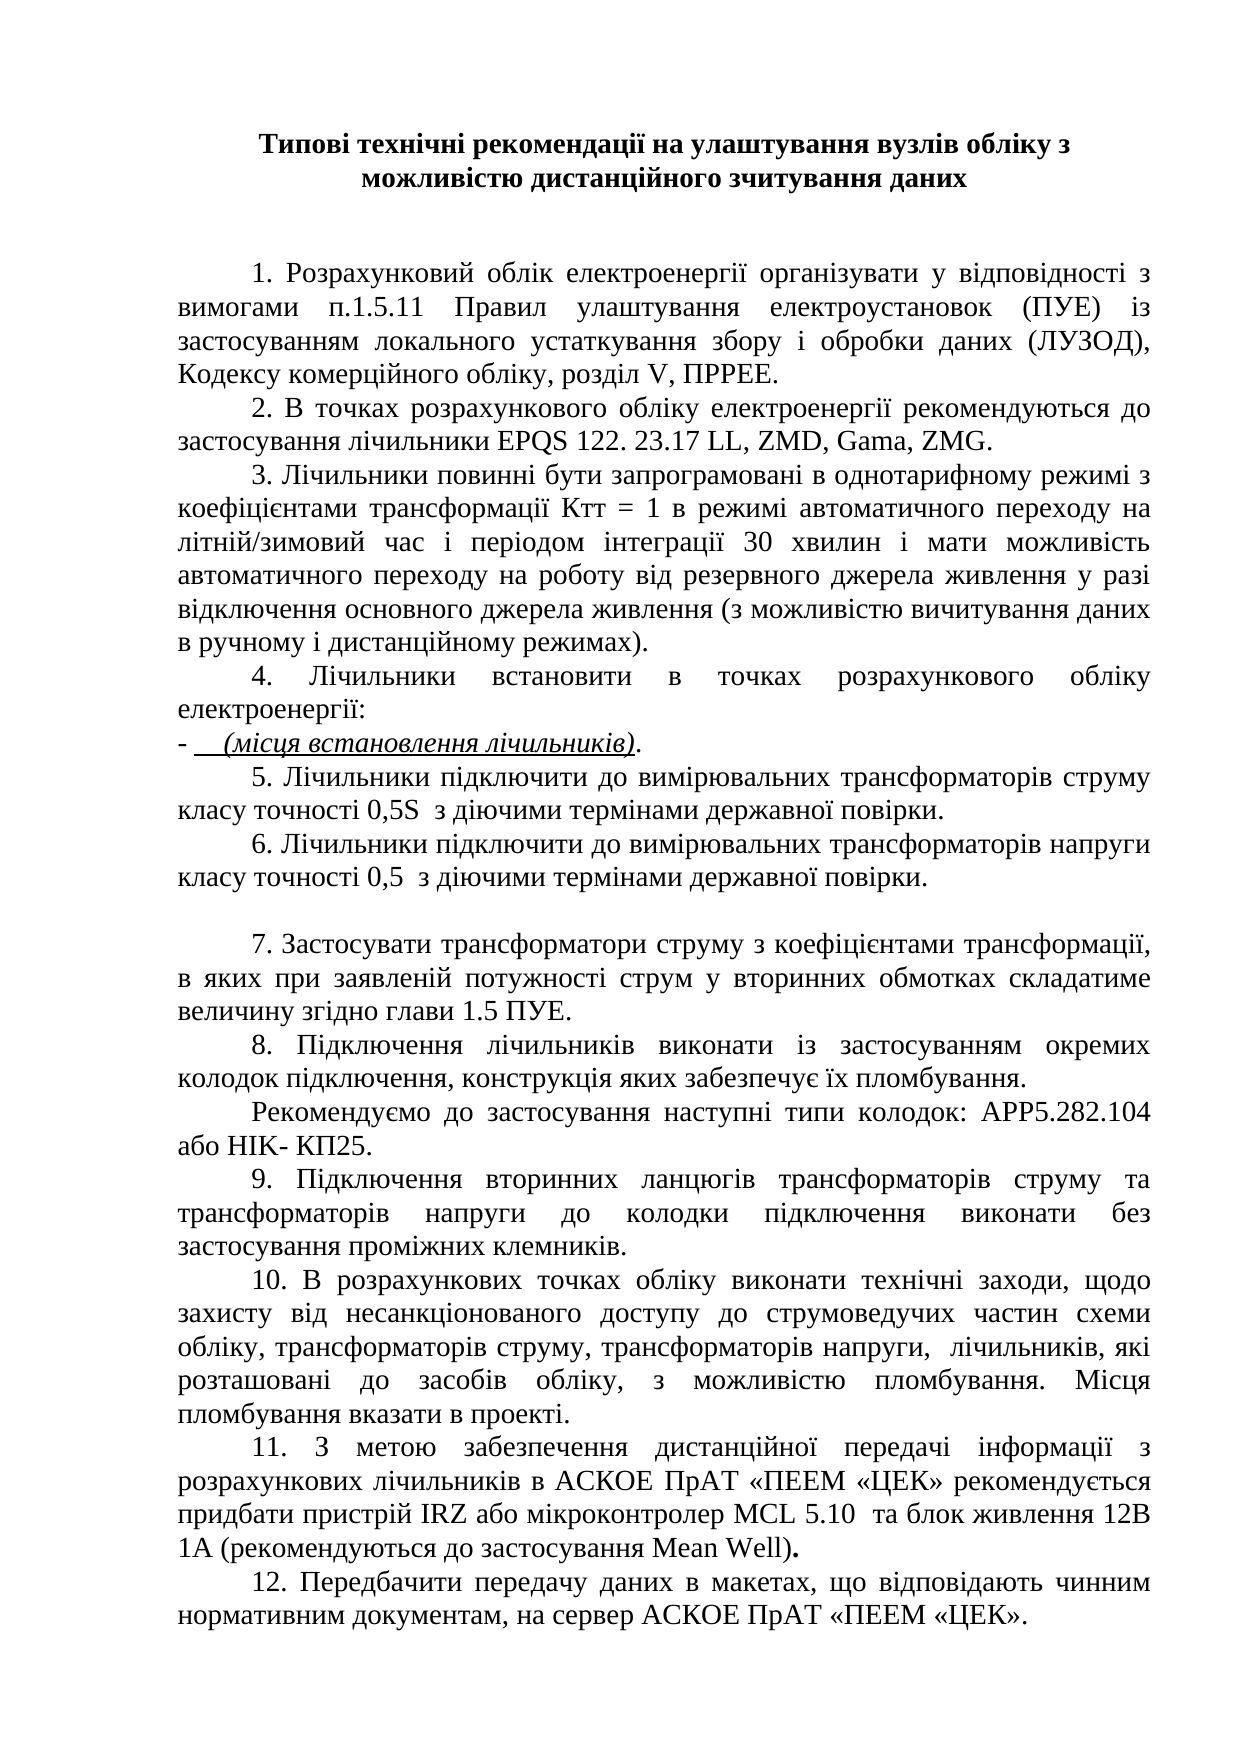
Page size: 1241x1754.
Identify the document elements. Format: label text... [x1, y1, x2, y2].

text 8. Підключення лічильників виконати із застосуванням окремих колодок підключення, конструкція яких забезпечує їх пломбування. [177, 1027, 1152, 1094]
text 3. Лічильники повинні бути запрограмовані в однотарифному режимі з коефіцієнтами трансформації Ктт = 1 в режимі автоматичного переходу на літній/зимовий час і періодом інтеграції 30 хвилин і мати можливість автоматичного переходу на роботу від резервного джерела живлення у разі відключення основного джерела живлення (з можливістю вичитування даних в ручному і дистанційному режимах). [177, 457, 1152, 658]
text 12. Передбачити передачу даних в макетах, що відповідають чинним нормативним документам, на сервер АСКОЕ ПрАТ «ПЕЕМ «ЦЕК». [177, 1564, 1152, 1631]
text 6. Лічильники підключити до вимірювальних трансформаторів напруги класу точності 0,5 з діючими термінами державної повірки. [177, 826, 1152, 893]
text Рекомендуємо до застосування наступні типи колодок: АРР5.282.104 або НIK- КП25. [177, 1094, 1152, 1161]
text 9. Підключення вторинних ланцюгів трансформаторів струму та трансформаторів напруги до колодки підключення виконати без застосування проміжних клемників. [177, 1161, 1152, 1262]
text 1. Розрахунковий облік електроенергії організувати у відповідності з вимогами п.1.5.11 Правил улаштування електроустановок (ПУЕ) із застосуванням локального устаткування збору і обробки даних (ЛУЗОД), Кодексу комерційного обліку, розділ V, ПРРЕЕ. [177, 256, 1152, 390]
text 7. Застосувати трансформатори струму з коефіцієнтами трансформації, в яких при заявленій потужності струм у вторинних обмотках складатиме величину згідно глави 1.5 ПУЕ. [177, 926, 1152, 1027]
text 10. В розрахункових точках обліку виконати технічні заходи, щодо захисту від несанкціонованого доступу до струмоведучих частин схеми обліку, трансформаторів струму, трансформаторів напруги, лічильників, які розташовані до засобів обліку, з можливістю пломбування. Місця пломбування вказати в проекті. [177, 1262, 1152, 1429]
text 11. З метою забезпечення дистанційної передачі інформації з розрахункових лічильників в АСКОЕ ПрАТ «ПЕЕМ «ЦЕК» рекомендується придбати пристрій IRZ або мікроконтролер MCL 5.10 та блок живлення 12В 1А (рекомендуються до застосування Mean Well). [177, 1429, 1152, 1564]
text 2. В точках розрахункового обліку електроенергії рекомендуються до застосування лічильники ЕPQS 122. 23.17 LL, ZMD, Gama, ZMG. [177, 390, 1152, 457]
text 5. Лічильники підключити до вимірювальних трансформаторів струму класу точності 0,5S з діючими термінами державної повірки. [177, 759, 1152, 826]
text 4. Лічильники встановити в точках розрахункового обліку електроенергії: [177, 658, 1152, 725]
text Типові технічні рекомендації на улаштування вузлів обліку з можливістю дистанційного зчитування даних [177, 126, 1152, 193]
text - __(місця встановлення лічильників). [177, 725, 1152, 759]
